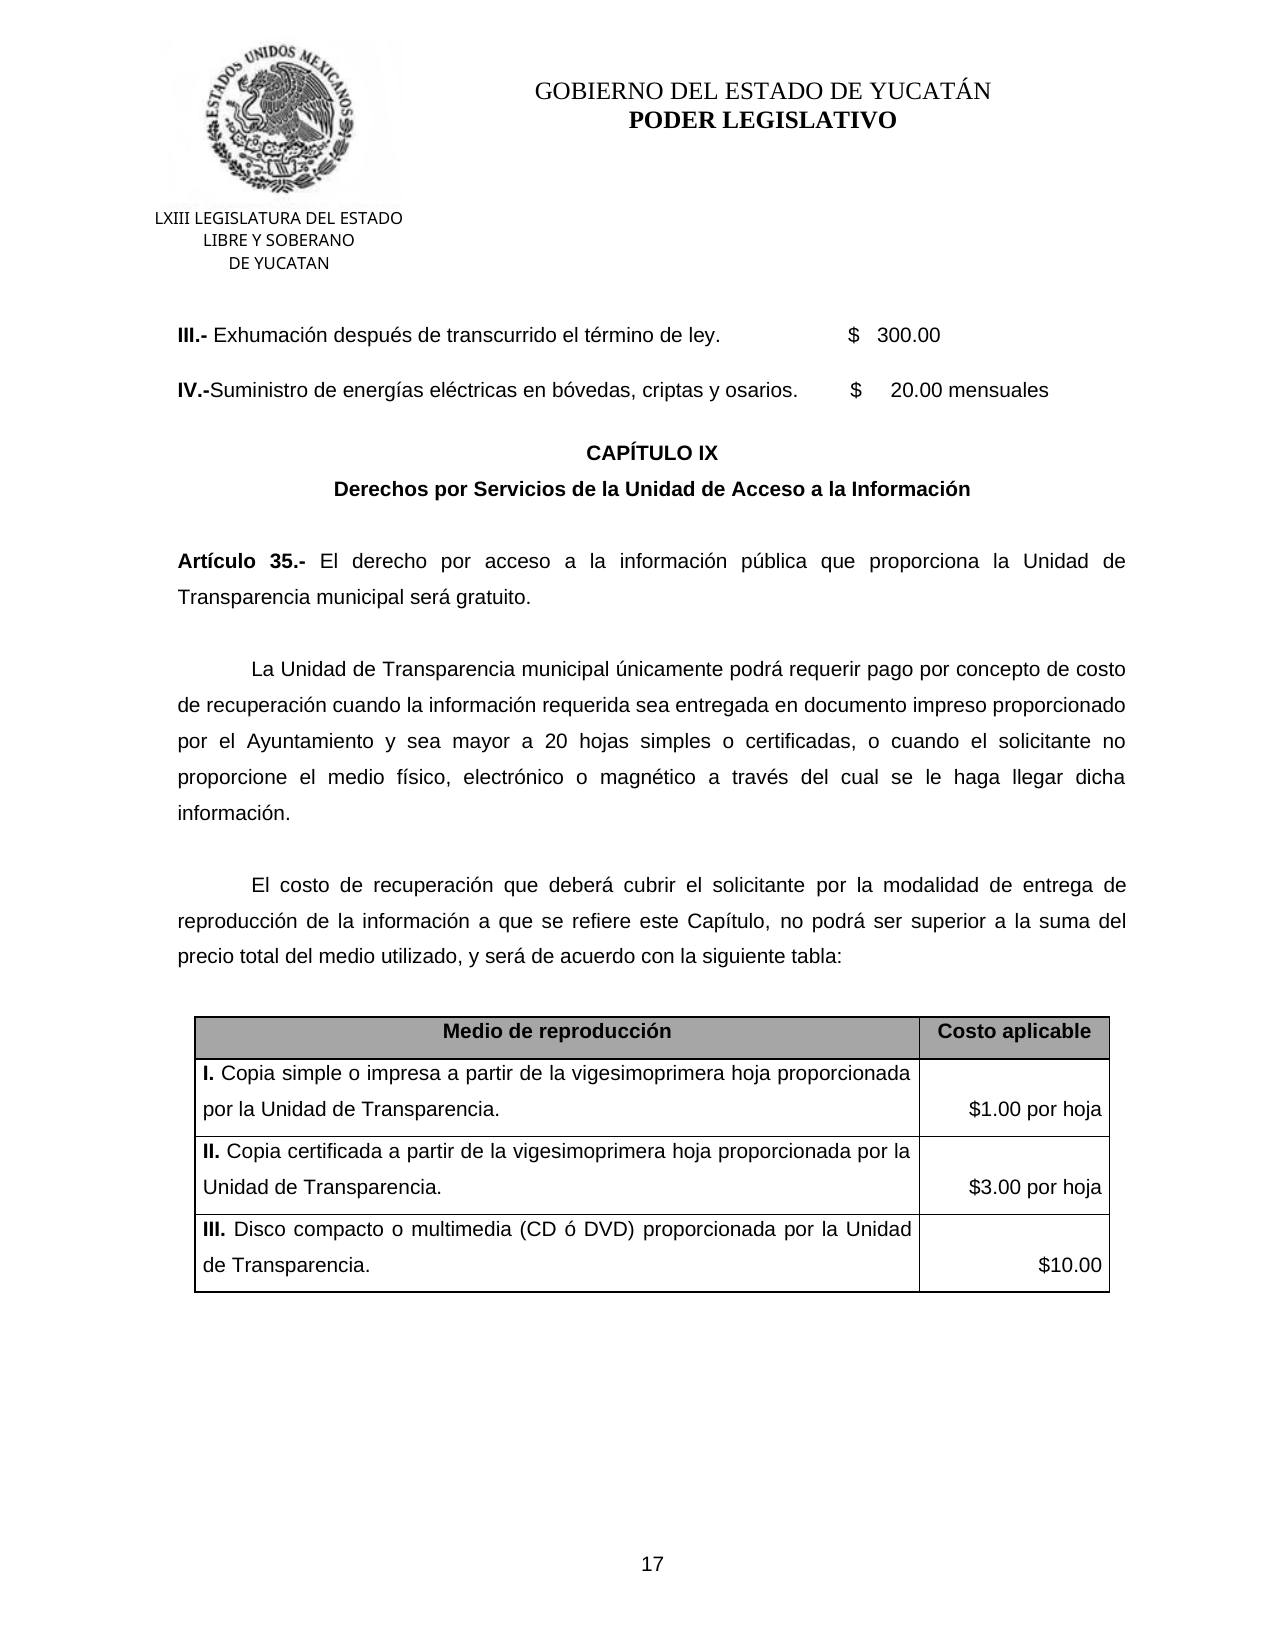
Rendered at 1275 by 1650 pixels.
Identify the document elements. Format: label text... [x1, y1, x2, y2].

text III.- Exhumación después de transcurrido el término de ley. $ 300.00 [177, 323, 1127, 347]
text Artículo 35.- El derecho por acceso a la información pública que proporciona la Unidad de Transparencia municipal será gratuito. [177, 549, 1127, 609]
table_cell $3.00 por hoja [920, 1137, 1109, 1213]
table_cell III. Disco compacto o multimedia (CD ó DVD) proporcionada por la Unidad de Transparencia. [196, 1215, 919, 1291]
table_header Costo aplicable [920, 1018, 1109, 1058]
table_cell $10.00 [920, 1215, 1109, 1291]
table_cell II. Copia certificada a partir de la vigesimoprimera hoja proporcionada por la Unidad de Transparencia. [196, 1137, 919, 1213]
text Derechos por Servicios de la Unidad de Acceso a la Información [177, 477, 1127, 501]
text CAPÍTULO IX [177, 441, 1127, 465]
table_cell $1.00 por hoja [920, 1060, 1109, 1136]
table_cell I. Copia simple o impresa a partir de la vigesimoprimera hoja proporcionada por la Unidad de Transparencia. [196, 1060, 919, 1136]
table_header Medio de reproducción [196, 1018, 919, 1058]
picture [159, 37, 404, 209]
text La Unidad de Transparencia municipal únicamente podrá requerir pago por concepto de costo de recuperación cuando la información requerida sea entregada en documento impreso proporcionado por el Ayuntamiento y sea mayor a 20 hojas simples o certificadas, o cuando el solicitante no proporcione el medio físico, electrónico o magnético a través del cual se le haga llegar dicha información. [177, 657, 1127, 824]
text IV.-Suministro de energías eléctricas en bóvedas, criptas y osarios. $ 20.00 mensuales [177, 378, 1127, 402]
text El costo de recuperación que deberá cubrir el solicitante por la modalidad de entrega de reproducción de la información a que se refiere este Capítulo, no podrá ser superior a la suma del precio total del medio utilizado, y será de acuerdo con la siguiente tabla: [177, 872, 1127, 968]
